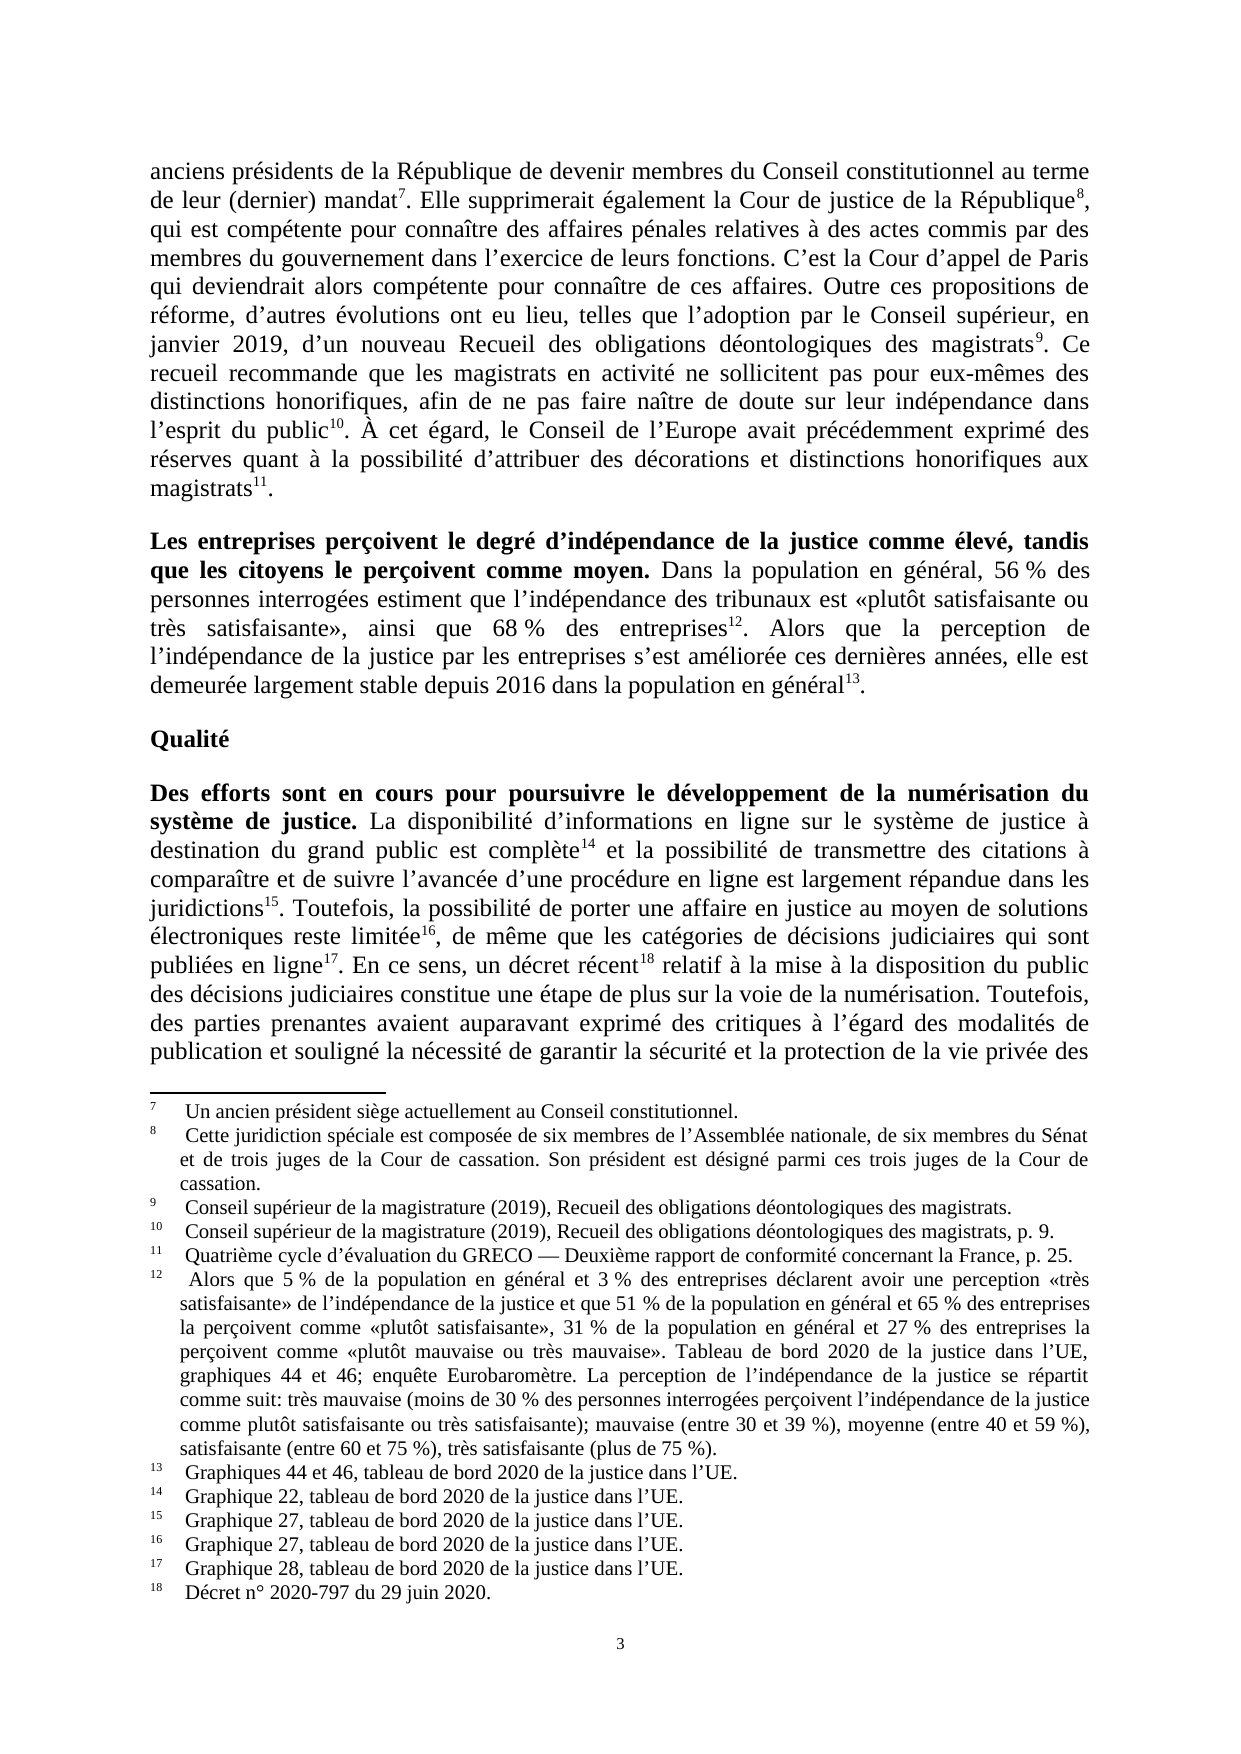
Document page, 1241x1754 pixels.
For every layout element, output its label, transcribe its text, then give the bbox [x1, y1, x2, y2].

text Des efforts sont en cours pour poursuivre le développement de la numérisation du système de justice. La disponibilité d’informations en ligne sur le système de justice à destination du grand public est complète et la possibilité de transmettre des citations à comparaître et de suivre l’avancée d’une procédure en ligne est largement répandue dans les juridictions. Toutefois, la possibilité de porter une affaire en justice au moyen de solutions électroniques reste limitée, de même que les catégories de décisions judiciaires qui sont publiées en ligne. En ce sens, un décret récent relatif à la mise à la disposition du public des décisions judiciaires constitue une étape de plus sur la voie de la numérisation. Toutefois, des parties prenantes avaient auparavant exprimé des critiques à l’égard des modalités de publication et souligné la nécessité de garantir la sécurité et la protection de la vie privée des membres du pouvoir judiciaire. En outre, la loi de programmation 2018-2022 pour la justice vise à poursuivre la numérisation des procédures judiciaires, et un processus est en cours pour faciliter le dépôt en ligne des demandes d’aide juridictionnelle. [150, 778, 1090, 1065]
text Les entreprises perçoivent le degré d’indépendance de la justice comme élevé, tandis que les citoyens le perçoivent comme moyen. Dans la population en général, 56 % des personnes interrogées estiment que l’indépendance des tribunaux est «plutôt satisfaisante ou très satisfaisante», ainsi que 68 % des entreprises. Alors que la perception de l’indépendance de la justice par les entreprises s’est améliorée ces dernières années, elle est demeurée largement stable depuis 2016 dans la population en général. [150, 526, 1090, 699]
text Des réformes visant à renforcer encore l’indépendance de la justice ont été proposées récemment. Le Conseil supérieur de la magistrature joue un rôle essentiel dans la protection de l’indépendance de la justice. Il est compétent pour proposer des candidats à un certain nombre de fonctions clés, tandis que les magistrats du siège en général sont nommés par le ministre de la justice après avis contraignant du Conseil supérieur. Les magistrats du parquet sont nommés par le ministre de la justice, après avis simplement consultatif du Conseil supérieur. Les membres du pouvoir judiciaire sont ensuite officiellement nommés par le président de la République. La réforme constitutionnelle proposée rendrait l’avis du Conseil supérieur contraignant pour l’exécutif également en ce qui concerne la nomination des magistrats du parquet, ce qui renforcerait son rôle dans le processus de nomination. En outre, le Conseil supérieur est l’organe compétent pour statuer en matière de discipline des magistrats du siège, tandis que le ministre de la justice rend les décisions disciplinaires concernant les magistrats du parquet, sur avis non contraignant du Conseil supérieur. La réforme proposée ferait également du Conseil supérieur l’organe compétent pour statuer en matière de discipline des magistrats du parquet. Le GRECO a salué ces propositions de modifications constitutionnelles. Par ailleurs, la réforme proposée mettrait fin au droit des anciens présidents de la République de devenir membres du Conseil constitutionnel au terme de leur (dernier) mandat. Elle supprimerait également la Cour de justice de la République, qui est compétente pour connaître des affaires pénales relatives à des actes commis par des membres du gouvernement dans l’exercice de leurs fonctions. C’est la Cour d’appel de Paris qui deviendrait alors compétente pour connaître de ces affaires. Outre ces propositions de réforme, d’autres évolutions ont eu lieu, telles que l’adoption par le Conseil supérieur, en janvier 2019, d’un nouveau Recueil des obligations déontologiques des magistrats. Ce recueil recommande que les magistrats en activité ne sollicitent pas pour eux-mêmes des distinctions honorifiques, afin de ne pas faire naître de doute sur leur indépendance dans l’esprit du public. À cet égard, le Conseil de l’Europe avait précédemment exprimé des réserves quant à la possibilité d’attribuer des décorations et distinctions honorifiques aux magistrats. [150, 156, 1090, 501]
text Qualité [150, 724, 1090, 753]
